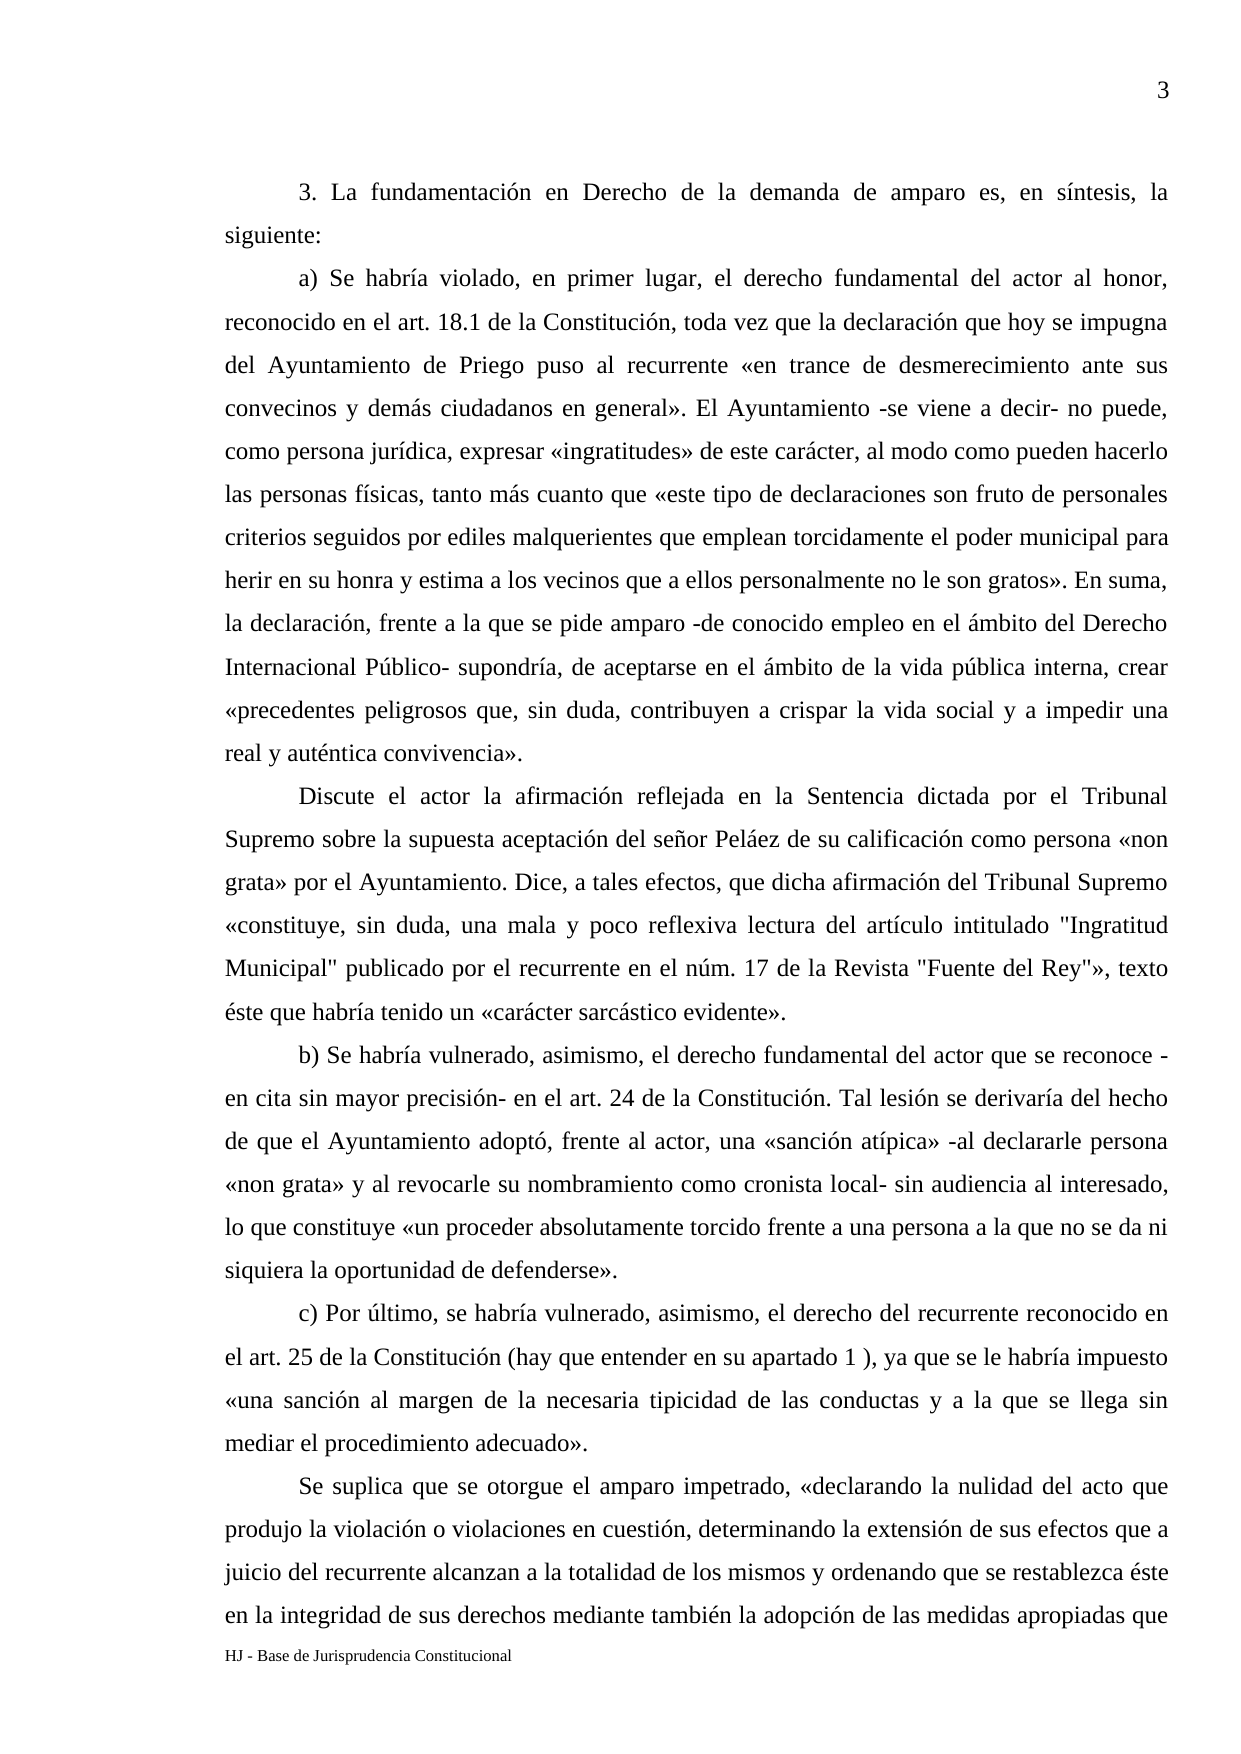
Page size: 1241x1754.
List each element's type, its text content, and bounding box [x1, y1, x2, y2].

text a) Se habría violado, en primer lugar, el derecho fundamental del actor al honor, reconocido en el art. 18.1 de la Constitución, toda vez que la declaración que hoy se impugna del Ayuntamiento de Priego puso al recurrente «en trance de desmerecimiento ante sus convecinos y demás ciudadanos en general». El Ayuntamiento -se viene a decir- no puede, como persona jurídica, expresar «ingratitudes» de este carácter, al modo como pueden hacerlo las personas físicas, tanto más cuanto que «este tipo de declaraciones son fruto de personales criterios seguidos por ediles malquerientes que emplean torcidamente el poder municipal para herir en su honra y estima a los vecinos que a ellos personalmente no le son gratos». En suma, la declaración, frente a la que se pide amparo -de conocido empleo en el ámbito del Derecho Internacional Público- supondría, de aceptarse en el ámbito de la vida pública interna, crear «precedentes peligrosos que, sin duda, contribuyen a crispar la vida social y a impedir una real y auténtica convivencia». [224, 263, 1169, 767]
text b) Se habría vulnerado, asimismo, el derecho fundamental del actor que se reconoce -en cita sin mayor precisión- en el art. 24 de la Constitución. Tal lesión se derivaría del hecho de que el Ayuntamiento adoptó, frente al actor, una «sanción atípica» -al declararle persona «non grata» y al revocarle su nombramiento como cronista local- sin audiencia al interesado, lo que constituye «un proceder absolutamente torcido frente a una persona a la que no se da ni siquiera la oportunidad de defenderse». [224, 1040, 1169, 1284]
text Discute el actor la afirmación reflejada en la Sentencia dictada por el Tribunal Supremo sobre la supuesta aceptación del señor Peláez de su calificación como persona «non grata» por el Ayuntamiento. Dice, a tales efectos, que dicha afirmación del Tribunal Supremo «constituye, sin duda, una mala y poco reflexiva lectura del artículo intitulado "Ingratitud Municipal" publicado por el recurrente en el núm. 17 de la Revista "Fuente del Rey"», texto éste que habría tenido un «carácter sarcástico evidente». [224, 781, 1169, 1025]
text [224, 1471, 1169, 1629]
text 3. La fundamentación en Derecho de la demanda de amparo es, en síntesis, la siguiente: [224, 177, 1169, 249]
text c) Por último, se habría vulnerado, asimismo, el derecho del recurrente reconocido en el art. 25 de la Constitución (hay que entender en su apartado 1 ), ya que se le habría impuesto «una sanción al margen de la necesaria tipicidad de las conductas y a la que se llega sin mediar el procedimiento adecuado». [224, 1298, 1169, 1457]
